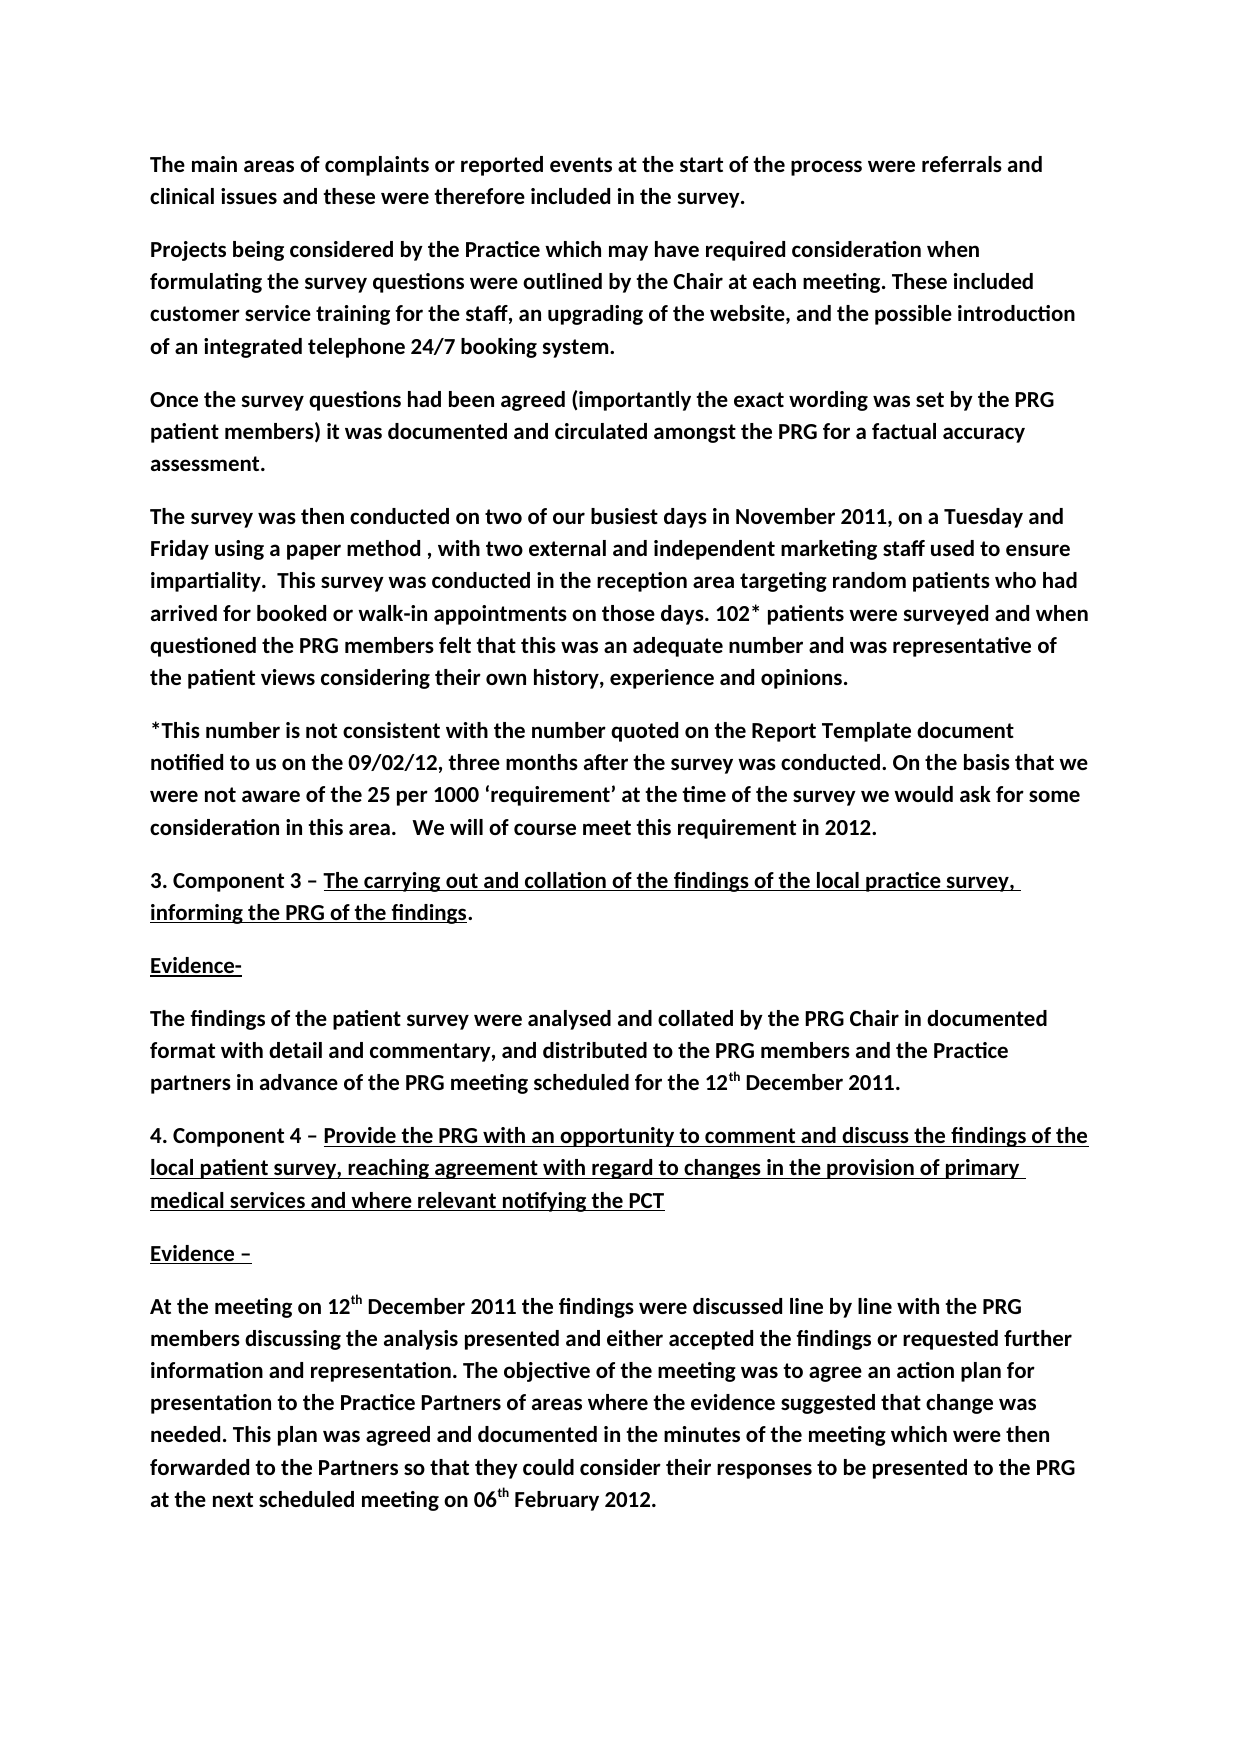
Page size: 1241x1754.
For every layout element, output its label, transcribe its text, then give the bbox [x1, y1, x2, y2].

text Evidence- [150, 951, 1090, 979]
text The survey was then conducted on two of our busiest days in November 2011, on a Tuesday and Friday using a paper method , with two external and independent marketing staff used to ensure impartiality. This survey was conducted in the reception area targeting random patients who had arrived for booked or walk-in appointments on those days. 102* patients were surveyed and when questioned the PRG members felt that this was an adequate number and was representative of the patient views considering their own history, experience and opinions. [150, 502, 1090, 691]
text 3. Component 3 – The carrying out and collation of the findings of the local practice survey, informing the PRG of the findings. [150, 866, 1090, 926]
text Evidence – [150, 1239, 1090, 1267]
text *This number is not consistent with the number quoted on the Report Template document notified to us on the 09/02/12, three months after the survey was conducted. On the basis that we were not aware of the 25 per 1000 ‘requirement’ at the time of the survey we would ask for some consideration in this area. We will of course meet this requirement in 2012. [150, 716, 1090, 841]
text Once the survey questions had been agreed (importantly the exact wording was set by the PRG patient members) it was documented and circulated amongst the PRG for a factual accuracy assessment. [150, 385, 1090, 477]
text 4. Component 4 – Provide the PRG with an opportunity to comment and discuss the findings of the local patient survey, reaching agreement with regard to changes in the provision of primary medical services and where relevant notifying the PCT [150, 1121, 1090, 1214]
text The main areas of complaints or reported events at the start of the process were referrals and clinical issues and these were therefore included in the survey. [150, 150, 1090, 210]
text The findings of the patient survey were analysed and collated by the PRG Chair in documented format with detail and commentary, and distributed to the PRG members and the Practice partners in advance of the PRG meeting scheduled for the 12th December 2011. [150, 1004, 1090, 1096]
text Projects being considered by the Practice which may have required consideration when formulating the survey questions were outlined by the Chair at each meeting. These included customer service training for the staff, an upgrading of the website, and the possible introduction of an integrated telephone 24/7 booking system. [150, 235, 1090, 360]
text At the meeting on 12th December 2011 the findings were discussed line by line with the PRG members discussing the analysis presented and either accepted the findings or requested further information and representation. The objective of the meeting was to agree an action plan for presentation to the Practice Partners of areas where the evidence suggested that change was needed. This plan was agreed and documented in the minutes of the meeting which were then forwarded to the Partners so that they could consider their responses to be presented to the PRG at the next scheduled meeting on 06th February 2012. [150, 1292, 1090, 1513]
